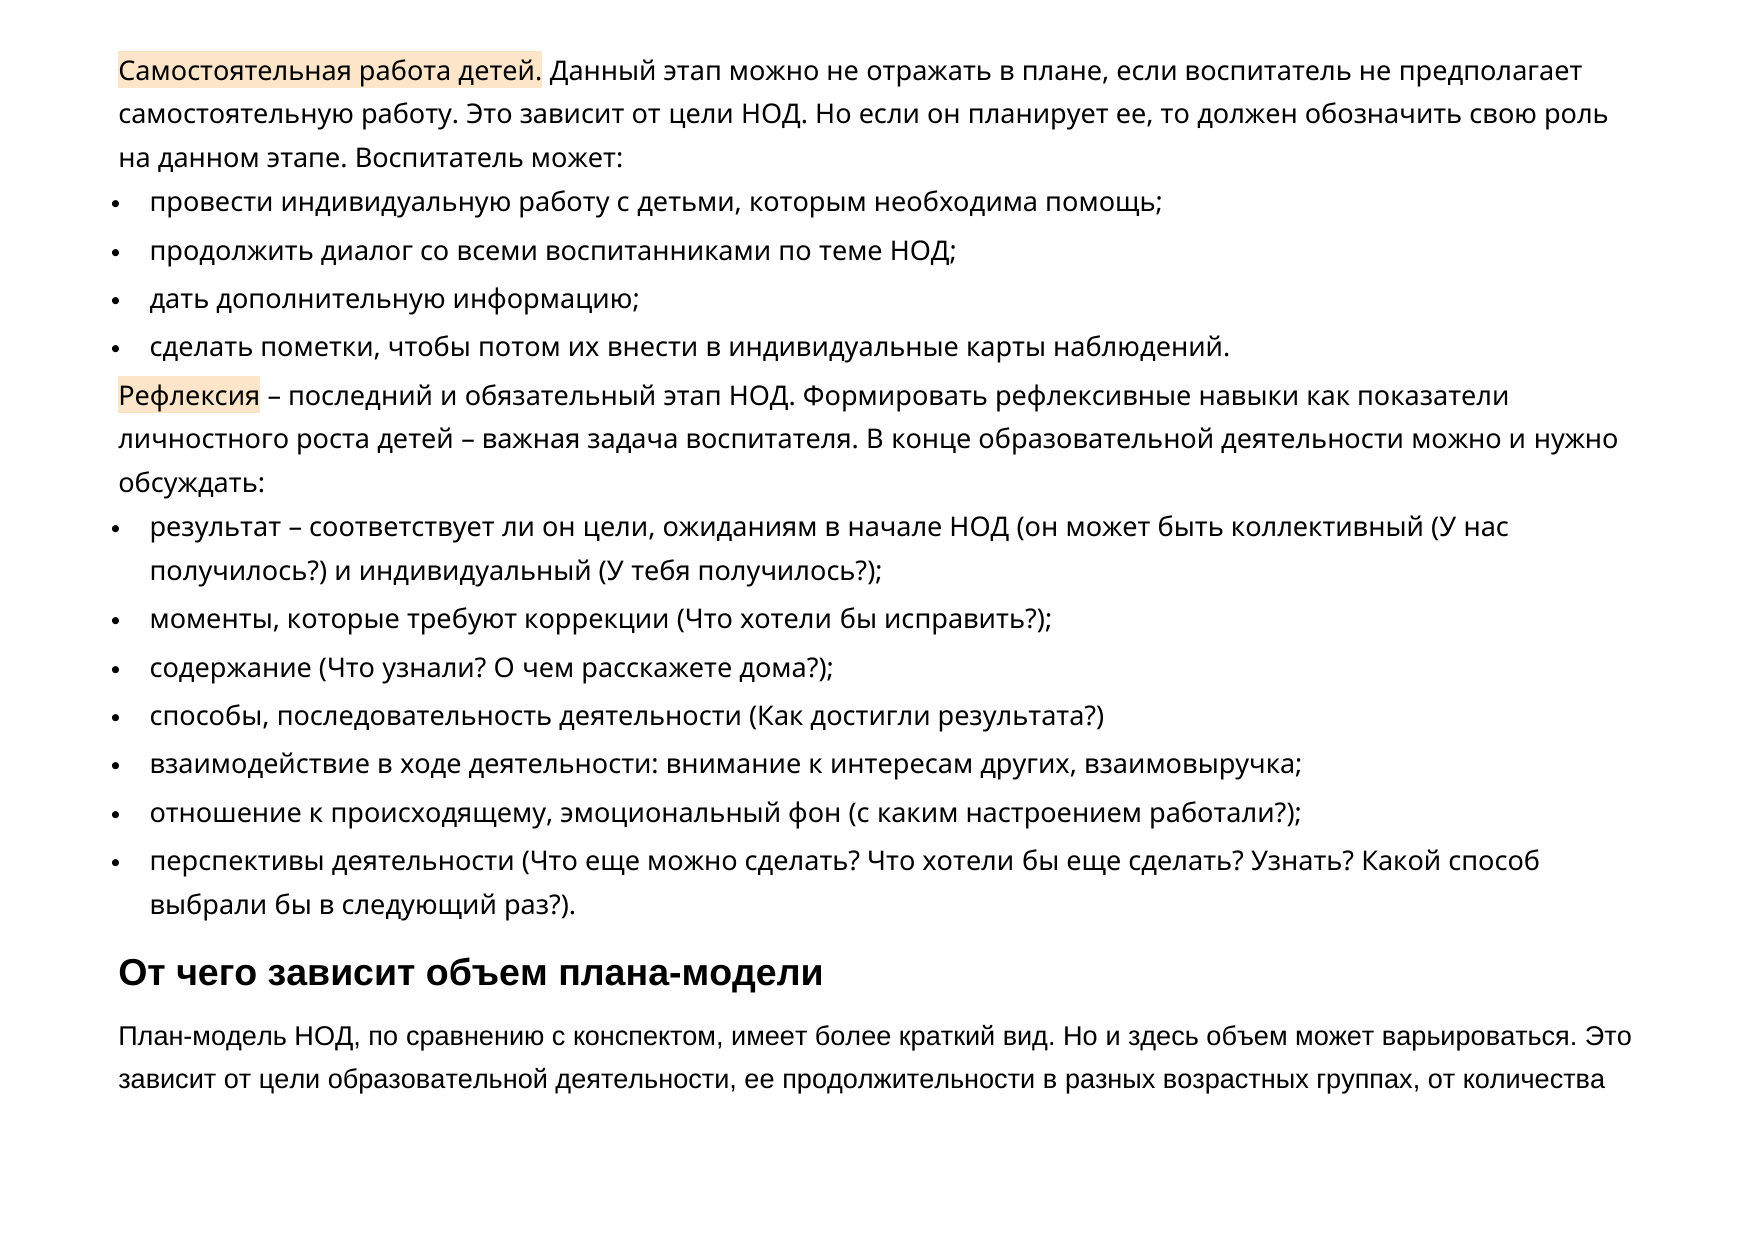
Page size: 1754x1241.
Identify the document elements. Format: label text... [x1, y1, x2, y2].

list результат – соответствует ли он цели, ожиданиям в начале НОД (он может быть коллективный (У нас получилось?) и индивидуальный (У тебя получилось?); [112, 501, 1680, 588]
list взаимодействие в ходе деятельности: внимание к интересам других, взаимовыручка; [112, 738, 1680, 782]
list провести индивидуальную работу с детьми, которым необходима помощь; [112, 176, 1680, 219]
list дать дополнительную информацию; [112, 272, 1680, 316]
list продолжить диалог со всеми воспитанниками по теме НОД; [112, 224, 1680, 268]
list перспективы деятельности (Что еще можно сделать? Что хотели бы еще сделать? Узнать? Какой способ выбрали бы в следующий раз?). [112, 835, 1680, 922]
list моменты, которые требуют коррекции (Что хотели бы исправить?); [112, 593, 1680, 637]
subtitle От чего зависит объем плана-модели [118, 949, 1680, 993]
list содержание (Что узнали? О чем расскажете дома?); [112, 641, 1680, 685]
text Самостоятельная работа детей. Данный этап можно не отражать в плане, если воспитатель не предполагает самостоятельную работу. Это зависит от цели НОД. Но если он планирует ее, то должен обозначить свою роль на данном этапе. Воспитатель может: [118, 44, 1680, 176]
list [118, 1007, 1680, 1095]
list сделать пометки, чтобы потом их внести в индивидуальные карты наблюдений. [112, 321, 1680, 365]
list отношение к происходящему, эмоциональный фон (с каким настроением работали?); [112, 787, 1680, 830]
list способы, последовательность деятельности (Как достигли результата?) [112, 690, 1680, 733]
text Рефлексия – последний и обязательный этап НОД. Формировать рефлексивные навыки как показатели личностного роста детей – важная задача воспитателя. В конце образовательной деятельности можно и нужно обсуждать: [118, 369, 1680, 501]
